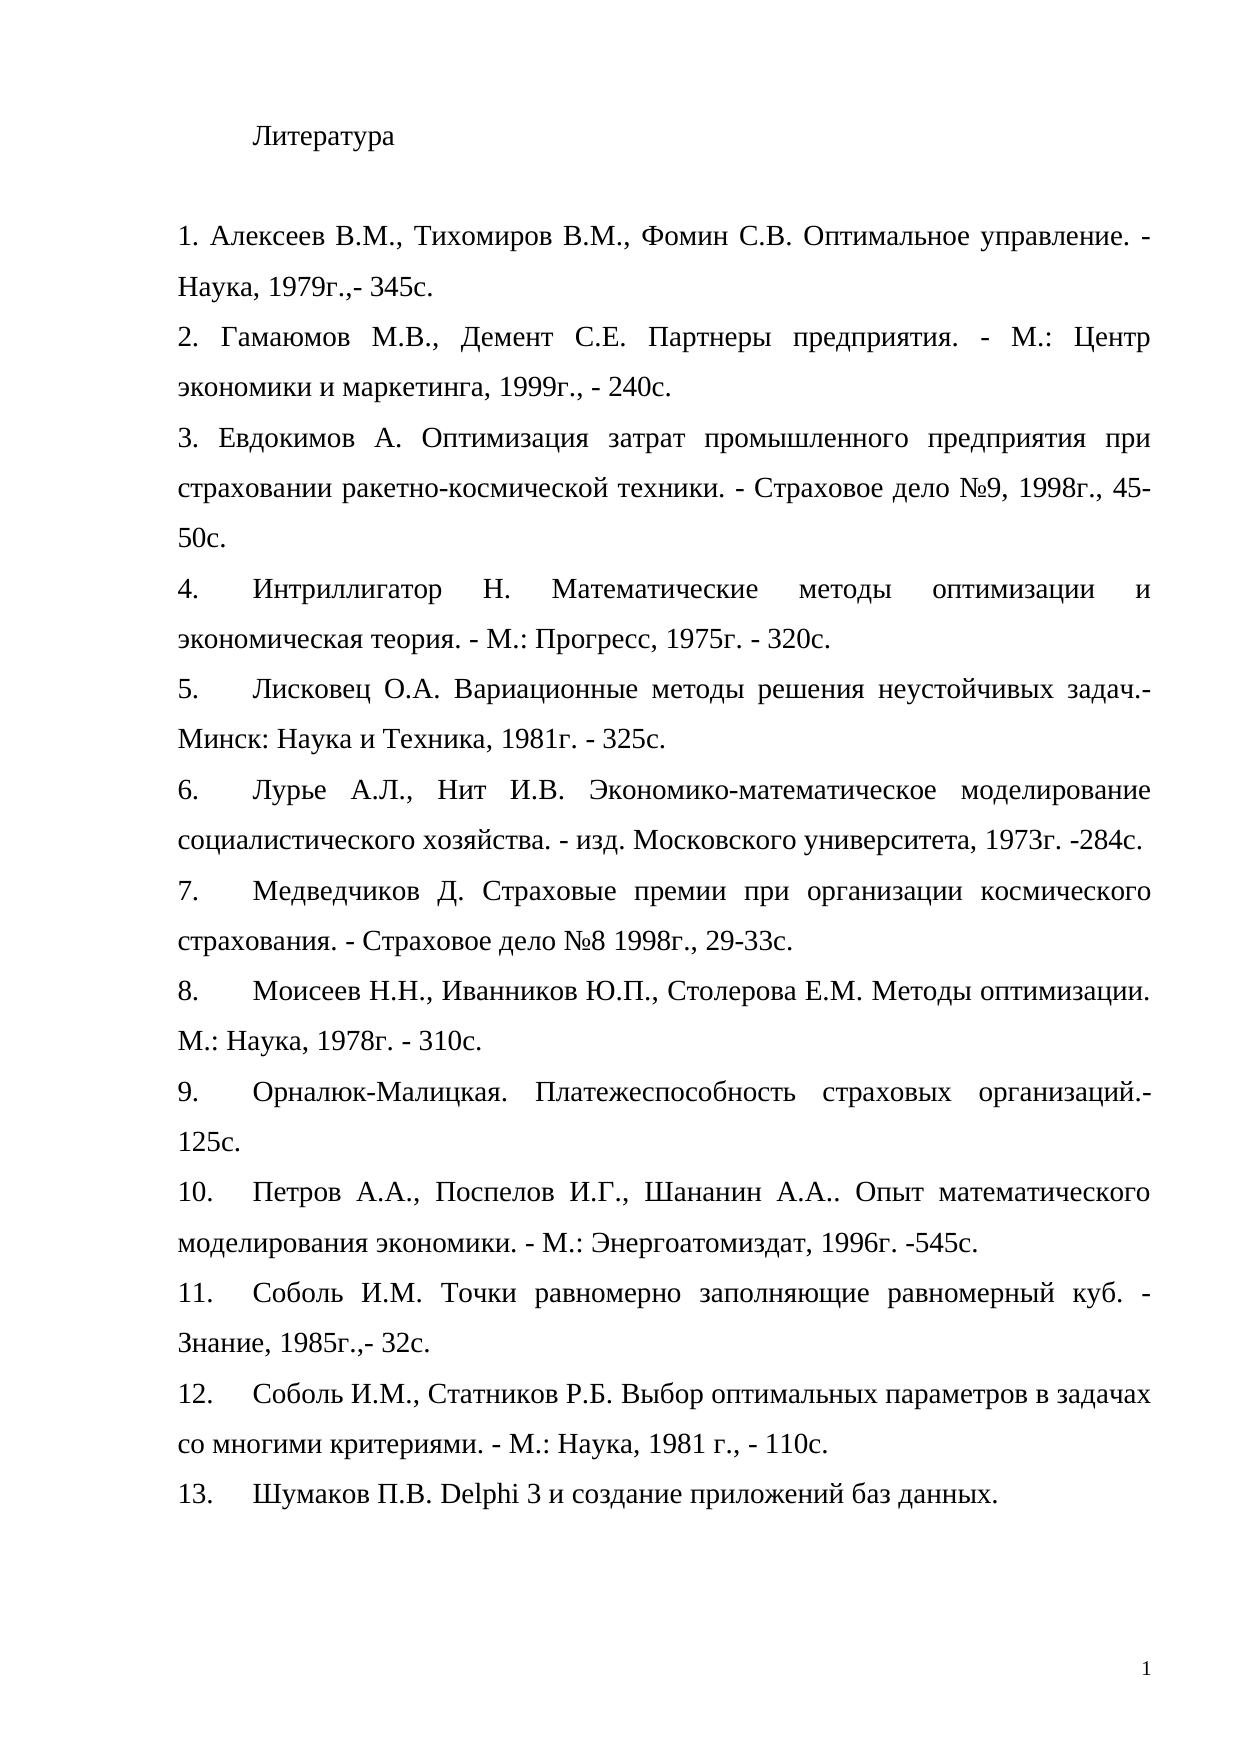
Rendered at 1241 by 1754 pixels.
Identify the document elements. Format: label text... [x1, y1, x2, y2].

list Орналюк-Малицкая. Платежеспособность страховых организаций.- 125с. [177, 1074, 1152, 1158]
list Соболь И.М., Статников Р.Б. Выбор оптимальных параметров в задачах со многими критериями. - М.: Наука, 1981 г., - 110с. [177, 1376, 1152, 1460]
list Соболь И.М. Точки равномерно заполняющие равномерный куб. - Знание, 1985г.,- 32с. [177, 1275, 1152, 1359]
list Интриллигатор Н. Математические методы оптимизации и экономическая теория. - М.: Прогресс, 1975г. - 320с. [177, 571, 1152, 655]
list Шумаков П.В. Delphi 3 и создание приложений баз данных. [177, 1477, 1152, 1510]
list Петров А.А., Поспелов И.Г., Шананин А.А.. Опыт математического моделирования экономики. - М.: Энергоатомиздат, 1996г. -545с. [177, 1175, 1152, 1258]
list Моисеев Н.Н., Иванников Ю.П., Столерова Е.М. Методы оптимизации. М.: Наука, 1978г. - 310с. [177, 973, 1152, 1057]
text 1. Алексеев В.М., Тихомиров В.М., Фомин С.В. Оптимальное управление. - Наука, 1979г.,- 345с. [177, 219, 1152, 303]
text 3. Евдокимов А. Оптимизация затрат промышленного предприятия при страховании ракетно-космической техники. - Страховое дело №9, 1998г., 45-50с. [177, 420, 1152, 554]
list Медведчиков Д. Страховые премии при организации космического страхования. - Страховое дело №8 1998г., 29-33с. [177, 873, 1152, 957]
text 2. Гамаюмов М.В., Демент С.Е. Партнеры предприятия. - М.: Центр экономики и маркетинга, 1999г., - 240с. [177, 319, 1152, 403]
list Лисковец О.А. Вариационные методы решения неустойчивых задач.- Минск: Наука и Техника, 1981г. - 325с. [177, 672, 1152, 755]
text Литература [177, 118, 1152, 152]
list Лурье А.Л., Нит И.В. Экономико-математическое моделирование социалистического хозяйства. - изд. Московского университета, 1973г. -284с. [177, 772, 1152, 856]
